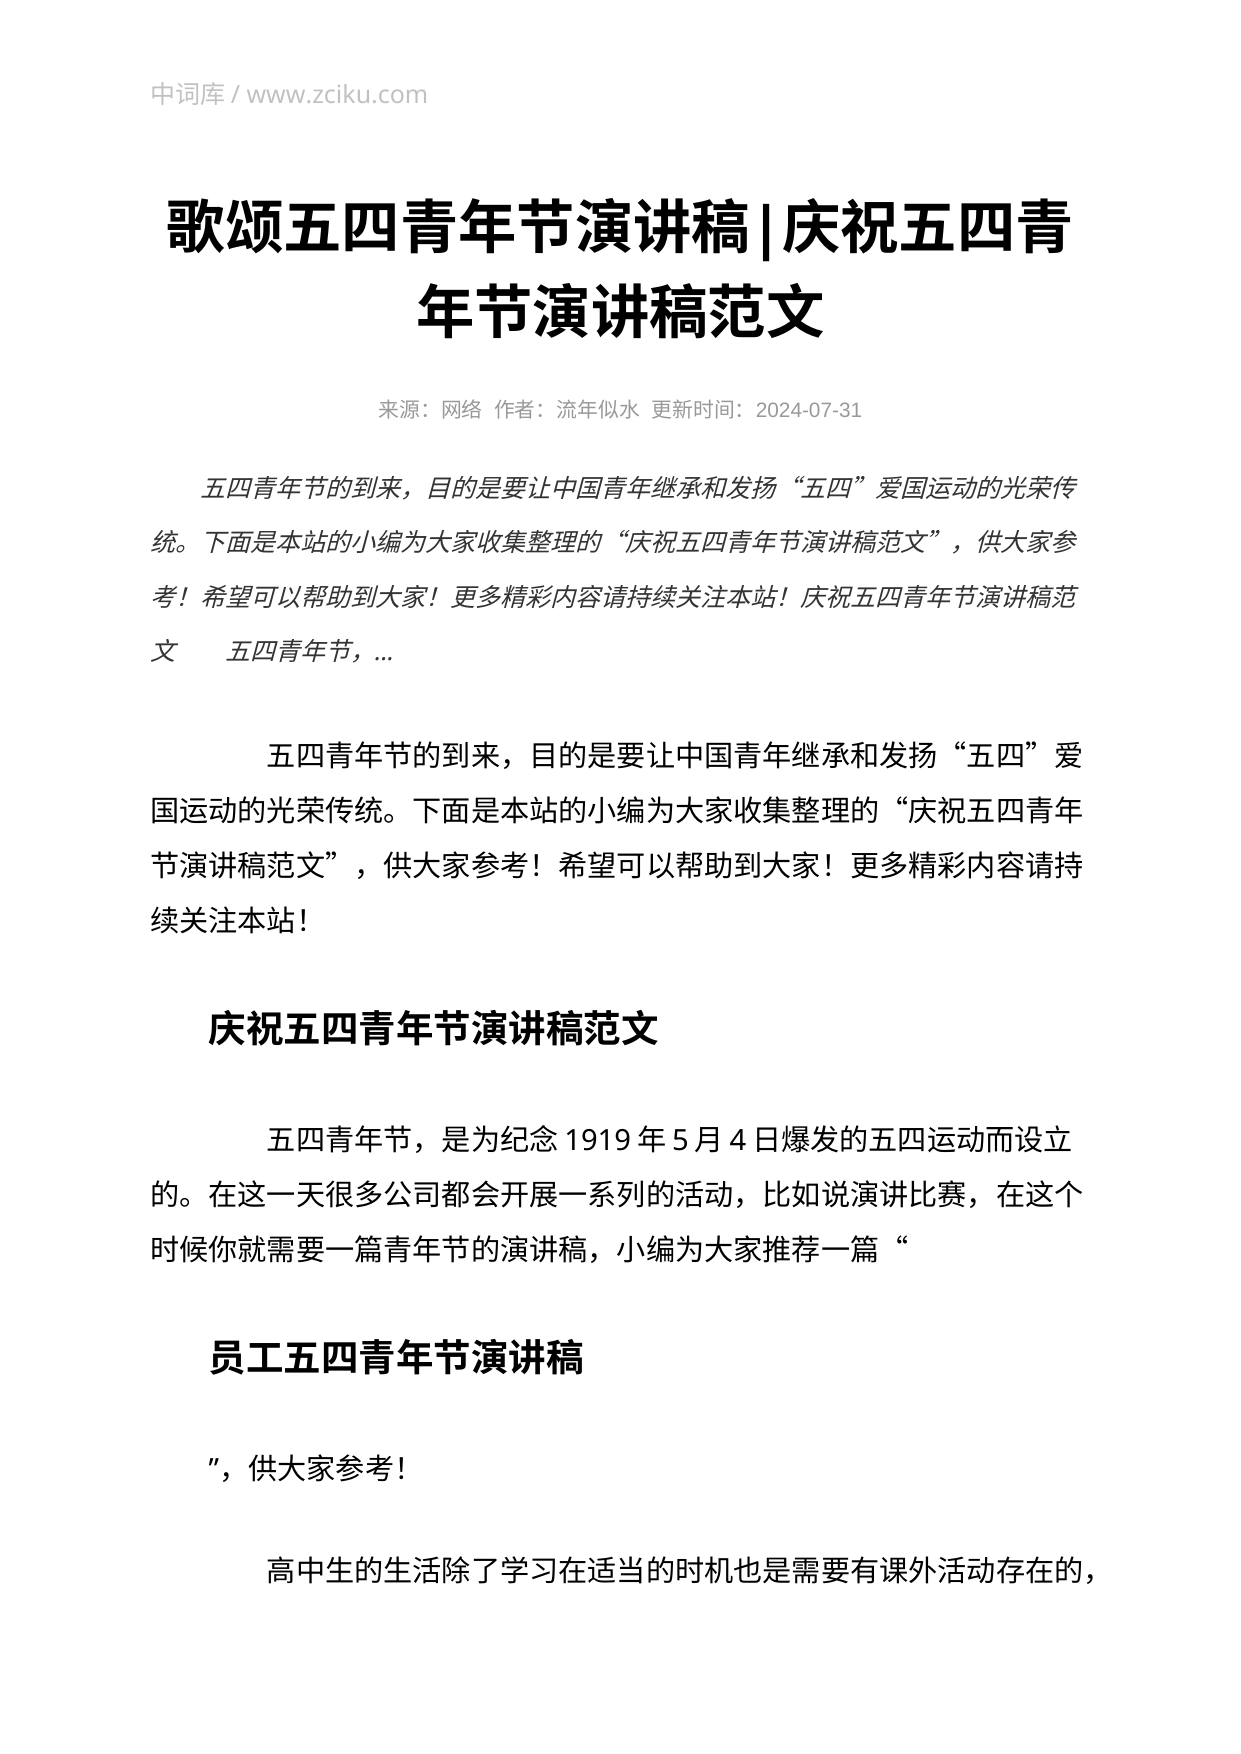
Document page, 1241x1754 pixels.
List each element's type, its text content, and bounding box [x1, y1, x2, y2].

text 五四青年节，是为纪念1919年5月4日爆发的五四运动而设立的。在这一天很多公司都会开展一系列的活动，比如说演讲比赛，在这个时候你就需要一篇青年节的演讲稿，小编为大家推荐一篇“ [150, 1116, 1090, 1269]
text 五四青年节的到来，目的是要让中国青年继承和发扬“五四”爱国运动的光荣传统。下面是本站的小编为大家收集整理的“庆祝五四青年节演讲稿范文”，供大家参考！希望可以帮助到大家！更多精彩内容请持续关注本站！庆祝五四青年节演讲稿范文 五四青年节，... [150, 468, 1090, 668]
text ”，供大家参考！ [150, 1446, 1090, 1488]
text 员工五四青年节演讲稿 [150, 1328, 1090, 1382]
text 来源：网络 作者：流年似水 更新时间：2024-07-31 [150, 397, 1090, 421]
text 庆祝五四青年节演讲稿范文 [150, 999, 1090, 1053]
subtitle 歌颂五四青年节演讲稿|庆祝五四青年节演讲稿范文 [150, 181, 1090, 351]
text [150, 1547, 1090, 1590]
text 五四青年节的到来，目的是要让中国青年继承和发扬“五四”爱国运动的光荣传统。下面是本站的小编为大家收集整理的“庆祝五四青年节演讲稿范文”，供大家参考！希望可以帮助到大家！更多精彩内容请持续关注本站！ [150, 733, 1090, 939]
